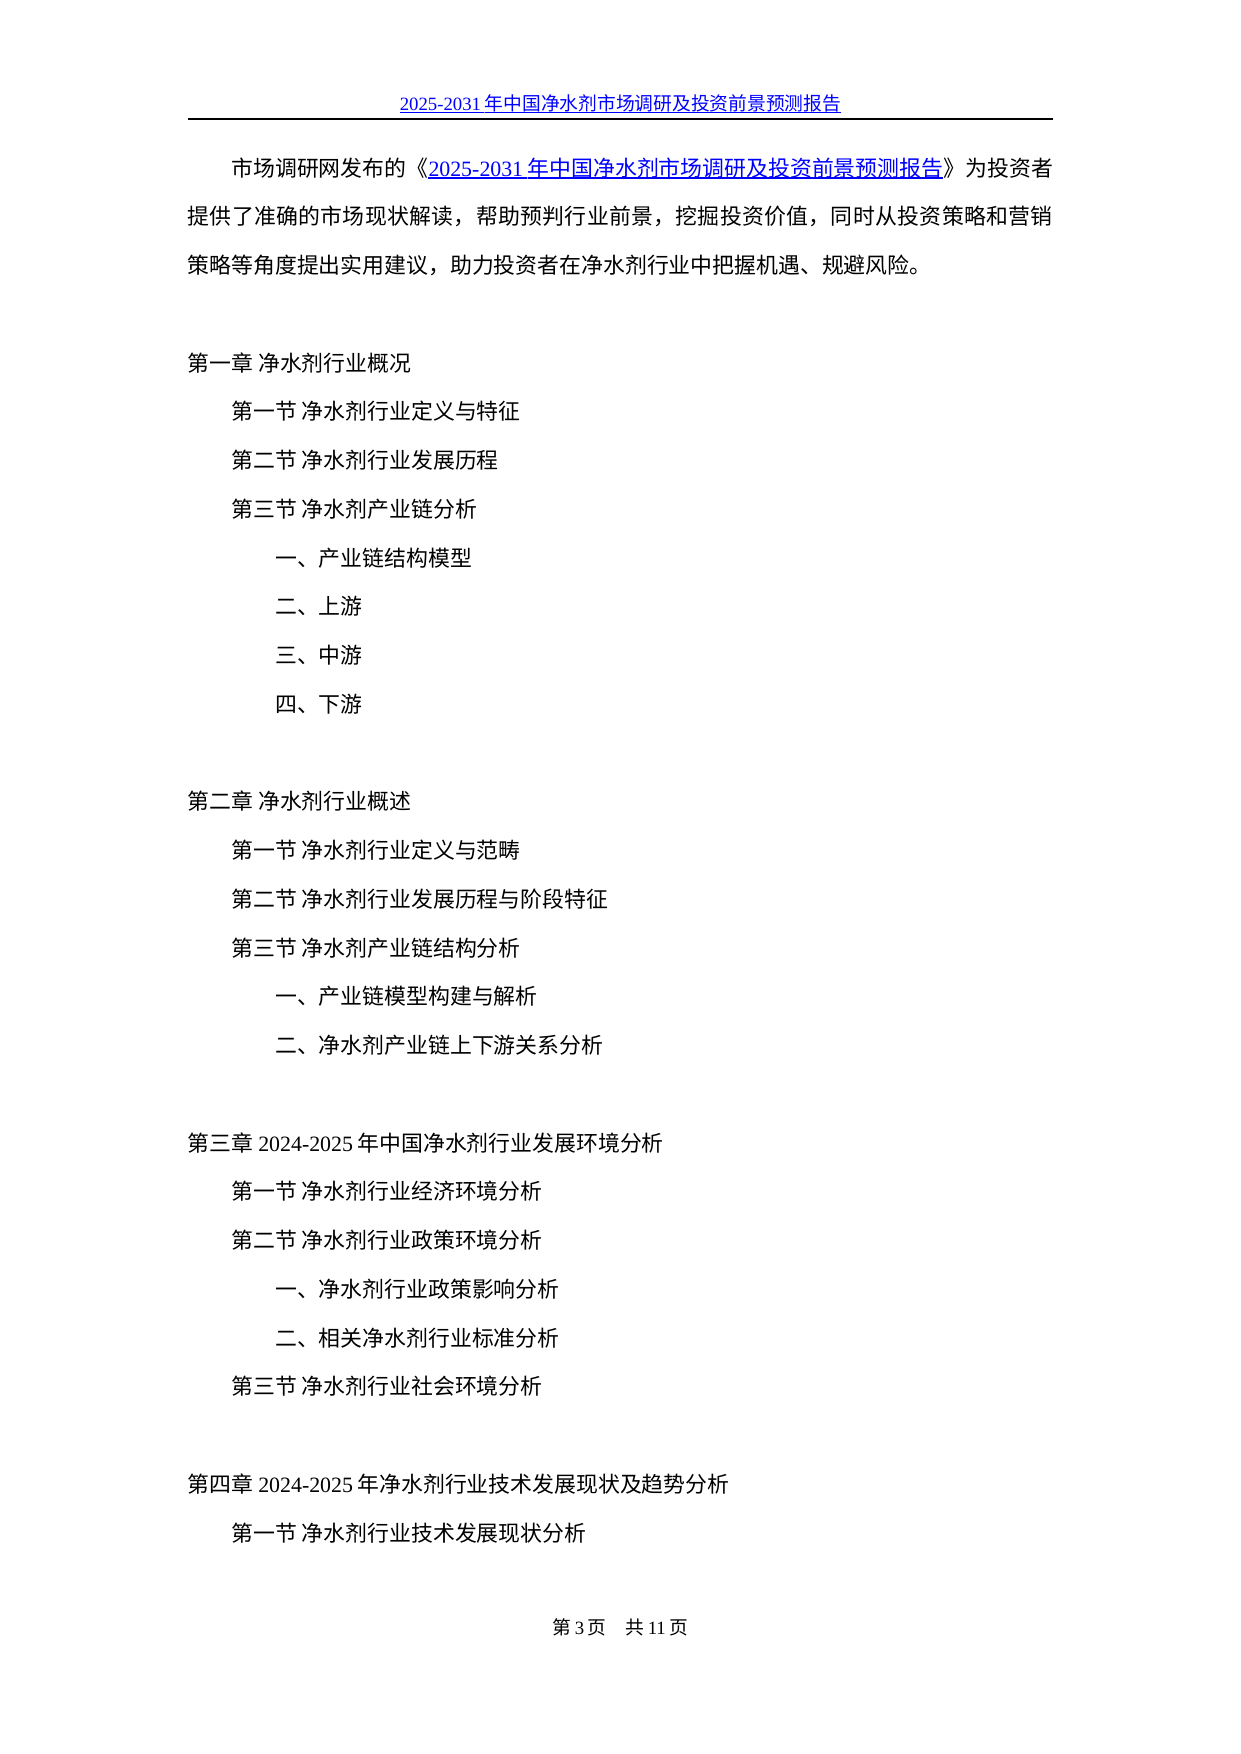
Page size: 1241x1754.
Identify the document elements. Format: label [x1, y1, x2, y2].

text [187, 150, 1053, 1548]
